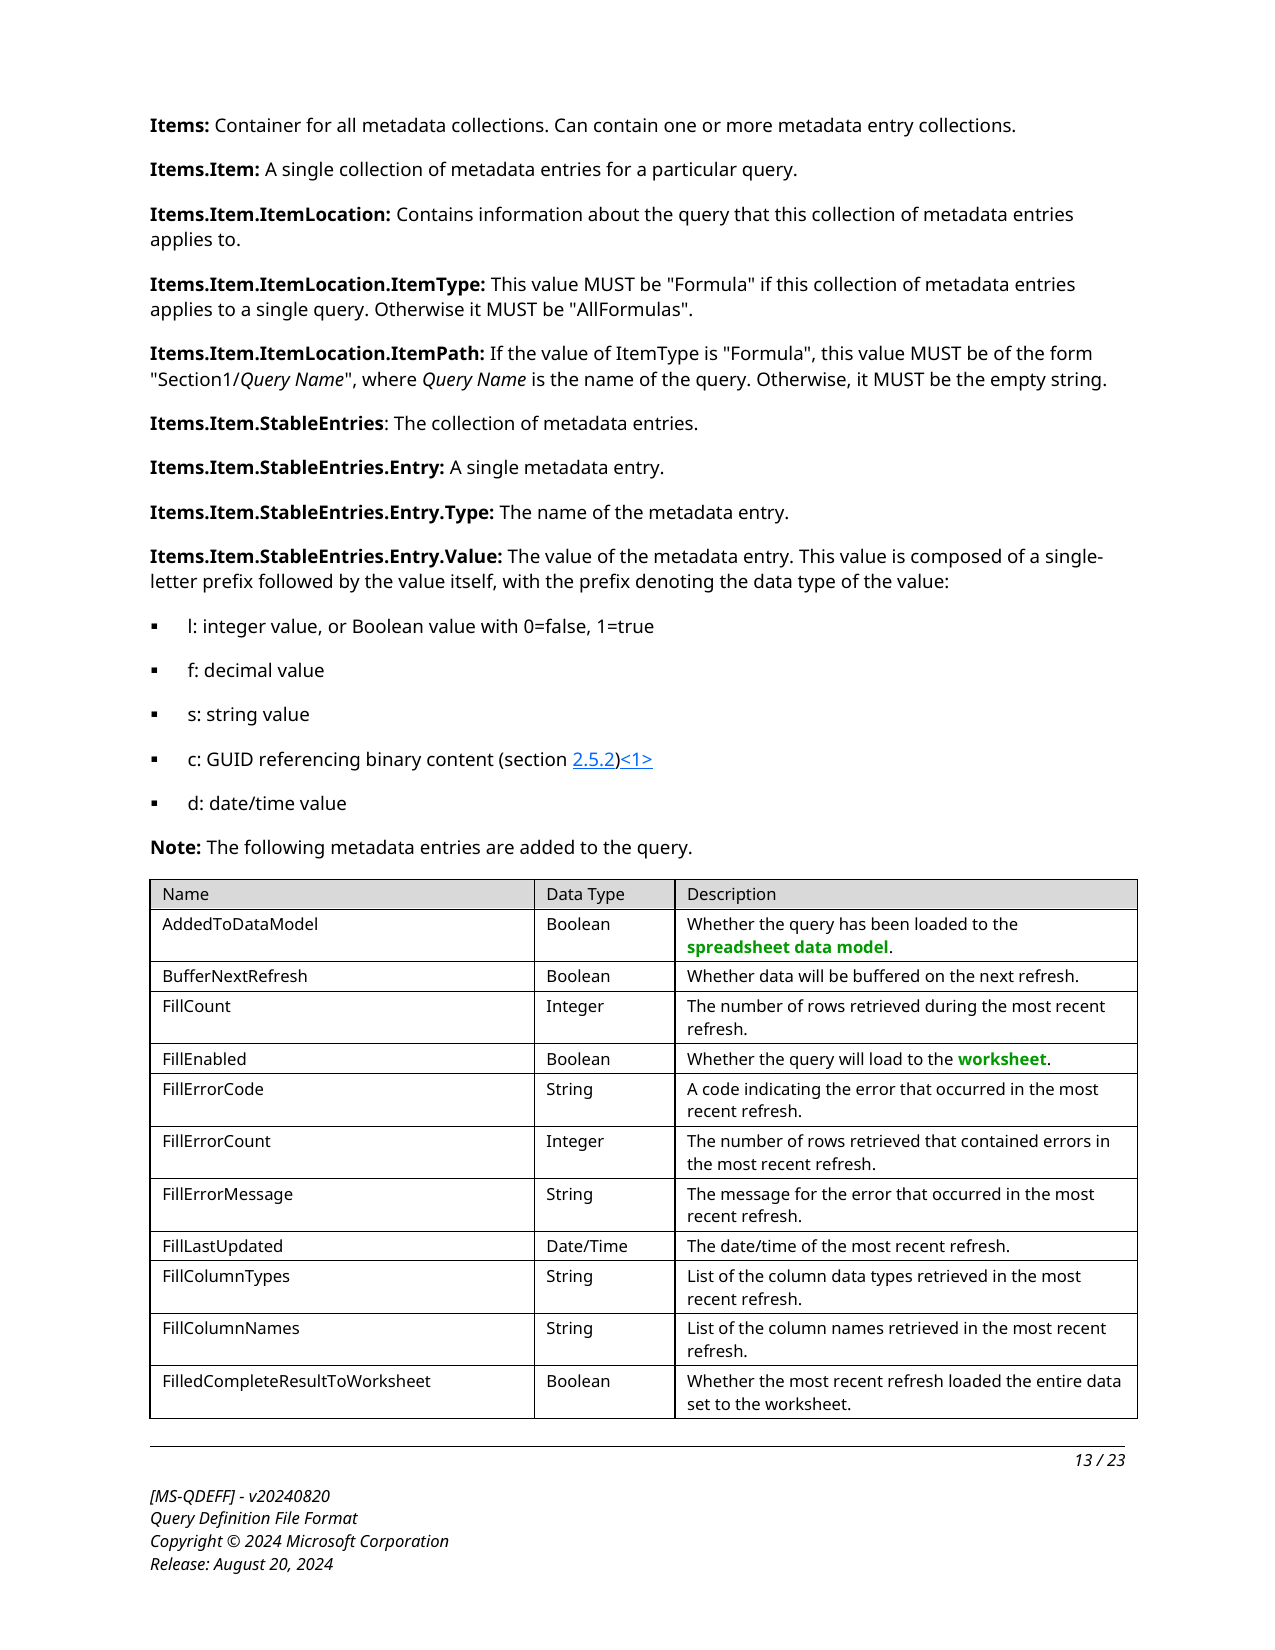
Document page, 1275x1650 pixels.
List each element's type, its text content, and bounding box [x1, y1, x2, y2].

table_cell Boolean [535, 910, 674, 961]
text Items.Item.ItemLocation: Contains information about the query that this collection of metadata entries applies to. [150, 201, 1125, 252]
text Items.Item.StableEntries.Entry.Value: The value of the metadata entry. This value is composed of a single-letter prefix followed by the value itself, with the prefix denoting the data type of the value: [150, 543, 1125, 594]
table_cell FillLastUpdated [151, 1232, 534, 1260]
list l: integer value, or Boolean value with 0=false, 1=true [150, 613, 1125, 638]
table_cell String [535, 1074, 674, 1126]
text Items.Item.StableEntries.Entry: A single metadata entry. [150, 455, 1125, 480]
table_header Description [676, 880, 1137, 908]
table_cell Integer [535, 992, 674, 1043]
table_cell Boolean [535, 1044, 674, 1073]
table_cell FillEnabled [151, 1044, 534, 1073]
table_cell Whether the query has been loaded to the spreadsheet data model. [676, 910, 1137, 961]
table_cell The number of rows retrieved during the most recent refresh. [676, 992, 1137, 1043]
text Items.Item.ItemLocation.ItemPath: If the value of ItemType is "Formula", this value MUST be of the form "Section1/Query Name", where Query Name is the name of the query. Otherwise, it MUST be the empty string. [150, 341, 1125, 392]
list s: string value [150, 702, 1125, 727]
table_cell Whether data will be buffered on the next refresh. [676, 962, 1137, 991]
table_cell FillErrorCode [151, 1074, 534, 1126]
table_cell The date/time of the most recent refresh. [676, 1232, 1137, 1260]
table_cell String [535, 1261, 674, 1313]
table_header Data Type [535, 880, 674, 908]
text Note: The following metadata entries are added to the query. [150, 834, 1125, 860]
table_cell FillErrorMessage [151, 1179, 534, 1231]
list d: date/time value [150, 790, 1125, 816]
table_cell List of the column data types retrieved in the most recent refresh. [676, 1261, 1137, 1313]
table_cell List of the column names retrieved in the most recent refresh. [676, 1314, 1137, 1365]
table_cell Boolean [535, 1366, 674, 1418]
table_cell A code indicating the error that occurred in the most recent refresh. [676, 1074, 1137, 1126]
table_header Name [151, 880, 534, 908]
text Items.Item.StableEntries: The collection of metadata entries. [150, 410, 1125, 436]
table_cell Integer [535, 1127, 674, 1178]
list c: GUID referencing binary content (section 2.5.2)<1> [150, 746, 1125, 771]
list f: decimal value [150, 657, 1125, 683]
table_cell FilledCompleteResultToWorksheet [151, 1366, 534, 1418]
table_cell FillColumnTypes [151, 1261, 534, 1313]
text Items.Item.ItemLocation.ItemType: This value MUST be "Formula" if this collection of metadata entries applies to a single query. Otherwise it MUST be "AllFormulas". [150, 271, 1125, 322]
table_cell The message for the error that occurred in the most recent refresh. [676, 1179, 1137, 1231]
table_cell FillErrorCount [151, 1127, 534, 1178]
table_cell String [535, 1314, 674, 1365]
table_cell Boolean [535, 962, 674, 991]
table_cell FillColumnNames [151, 1314, 534, 1365]
text Items: Container for all metadata collections. Can contain one or more metadata entry collections. [150, 112, 1125, 138]
text Items.Item: A single collection of metadata entries for a particular query. [150, 157, 1125, 182]
table_cell AddedToDataModel [151, 910, 534, 961]
table_cell Whether the query will load to the worksheet. [676, 1044, 1137, 1073]
table_cell Date/Time [535, 1232, 674, 1260]
table_cell The number of rows retrieved that contained errors in the most recent refresh. [676, 1127, 1137, 1178]
table_cell BufferNextRefresh [151, 962, 534, 991]
table_cell FillCount [151, 992, 534, 1043]
table_cell Whether the most recent refresh loaded the entire data set to the worksheet. [676, 1366, 1137, 1418]
text Items.Item.StableEntries.Entry.Type: The name of the metadata entry. [150, 499, 1125, 524]
table_cell String [535, 1179, 674, 1231]
